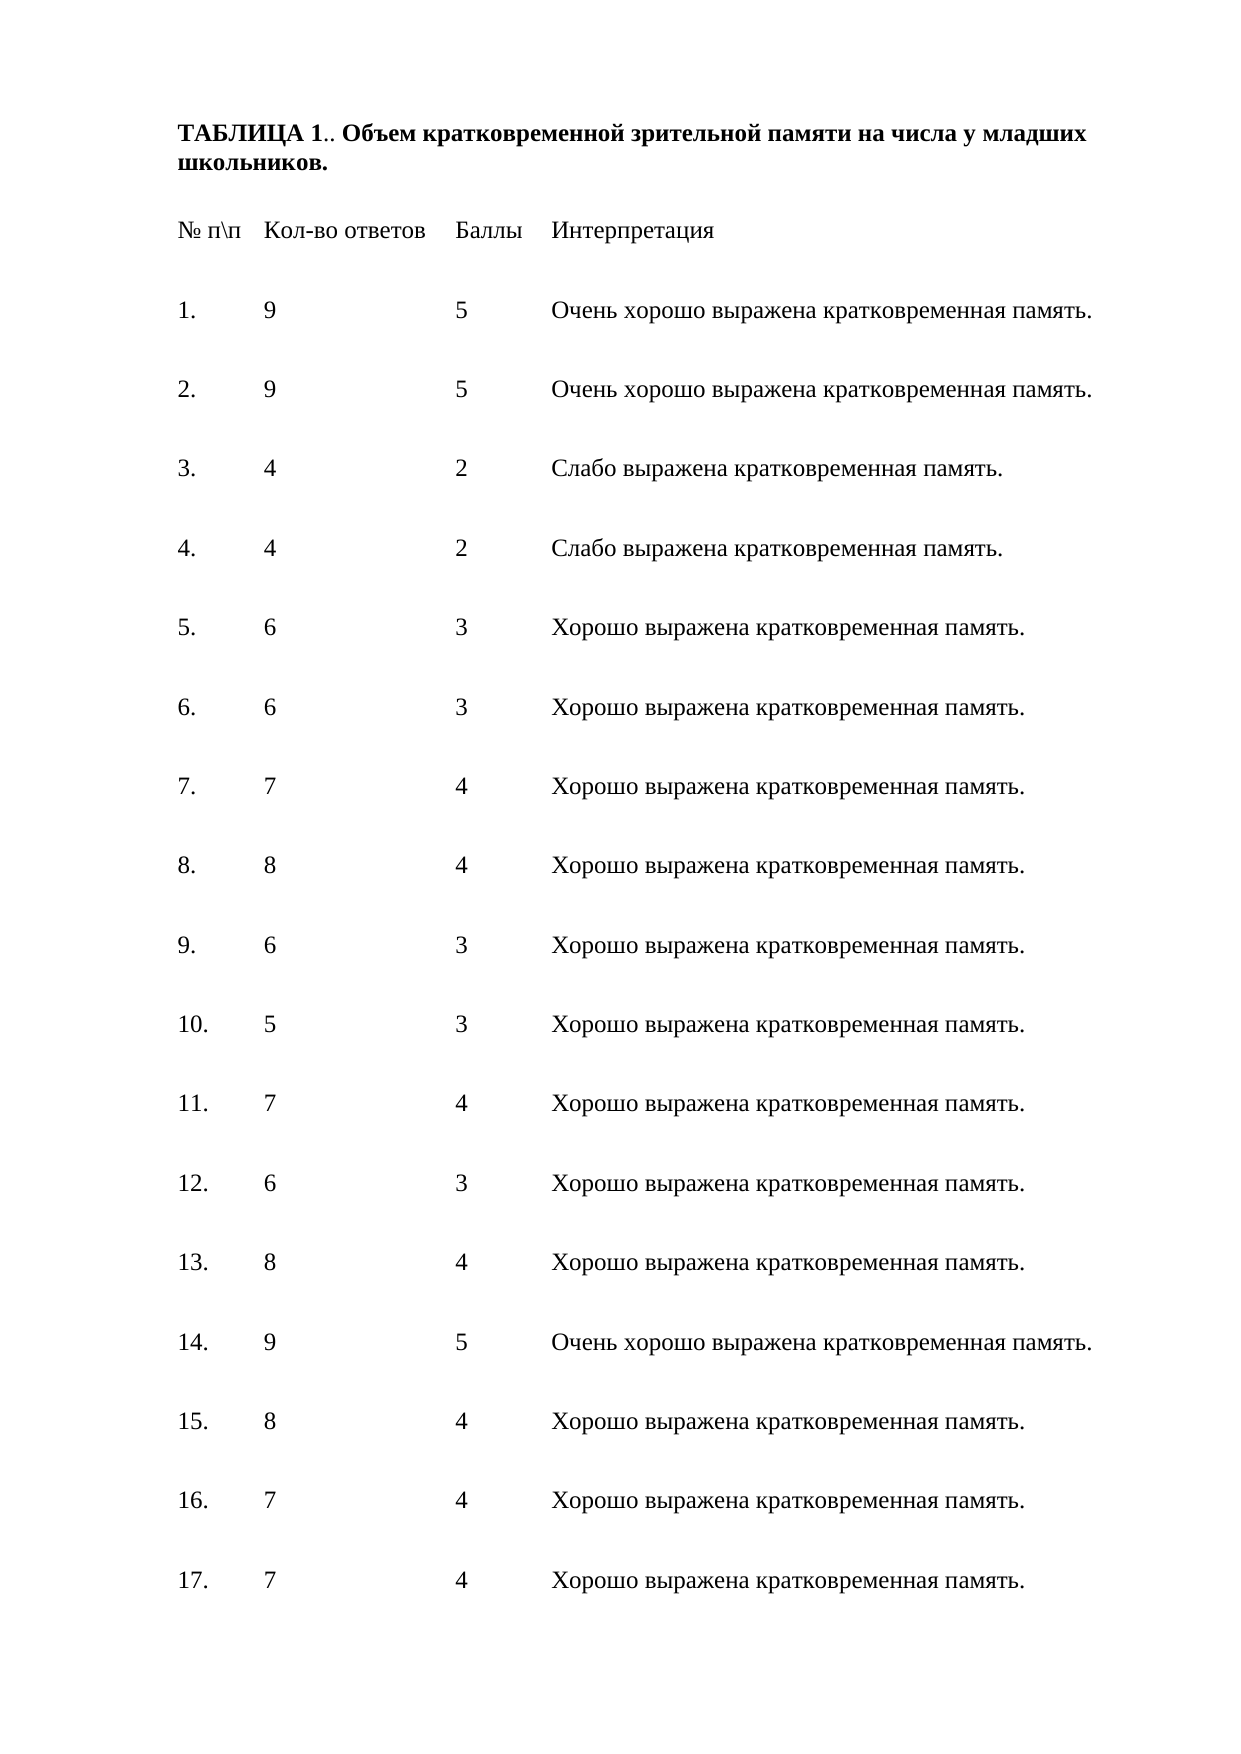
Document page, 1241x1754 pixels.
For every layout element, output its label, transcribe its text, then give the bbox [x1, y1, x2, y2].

table_header Баллы [444, 176, 540, 255]
table_cell 7. [166, 731, 253, 811]
table_cell 3 [444, 890, 540, 969]
table_cell 5 [253, 969, 444, 1049]
table_cell Хорошо выражена кратковременная память. [540, 811, 1165, 890]
table_header № п\п [166, 176, 253, 255]
table_header Интерпретация [540, 176, 1165, 255]
table_cell 3 [444, 969, 540, 1049]
table_cell Очень хорошо выражена кратковременная память. [540, 334, 1165, 414]
table_cell 15. [166, 1366, 253, 1446]
table_cell 8 [253, 1208, 444, 1287]
table_cell 3 [444, 573, 540, 652]
table_cell 4 [253, 414, 444, 493]
table_cell Хорошо выражена кратковременная память. [540, 969, 1165, 1049]
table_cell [540, 1525, 1165, 1604]
table_cell 16. [166, 1446, 253, 1525]
table_cell 7 [253, 1049, 444, 1128]
table_cell 2 [444, 493, 540, 572]
table_cell 4 [444, 1366, 540, 1446]
table_cell 9 [253, 255, 444, 334]
table_cell 10. [166, 969, 253, 1049]
table_cell Хорошо выражена кратковременная память. [540, 1128, 1165, 1207]
table_cell 2 [444, 414, 540, 493]
table_cell 17. [166, 1525, 253, 1604]
table_cell 5 [444, 1287, 540, 1366]
table_cell 6 [253, 652, 444, 731]
table_cell 2. [166, 334, 253, 414]
table_cell 8 [253, 811, 444, 890]
table_cell 6 [253, 890, 444, 969]
table_cell 4 [444, 811, 540, 890]
table_cell 7 [253, 1446, 444, 1525]
table_cell Хорошо выражена кратковременная память. [540, 731, 1165, 811]
table_cell Хорошо выражена кратковременная память. [540, 573, 1165, 652]
table_cell 6 [253, 573, 444, 652]
table_cell 3 [444, 1128, 540, 1207]
table_cell Хорошо выражена кратковременная память. [540, 652, 1165, 731]
table_cell 5 [444, 255, 540, 334]
table_cell Слабо выражена кратковременная память. [540, 493, 1165, 572]
table_cell 3 [444, 652, 540, 731]
table_cell 4 [444, 1049, 540, 1128]
table_cell 1. [166, 255, 253, 334]
table_cell 9 [253, 334, 444, 414]
table_cell 4 [444, 1446, 540, 1525]
table_cell 4 [444, 731, 540, 811]
table_cell Хорошо выражена кратковременная память. [540, 1208, 1165, 1287]
table_cell 4. [166, 493, 253, 572]
table_cell Хорошо выражена кратковременная память. [540, 1446, 1165, 1525]
table_cell 14. [166, 1287, 253, 1366]
table_cell 11. [166, 1049, 253, 1128]
table_cell 6. [166, 652, 253, 731]
table_cell 8. [166, 811, 253, 890]
table_cell Очень хорошо выражена кратковременная память. [540, 255, 1165, 334]
table_cell Хорошо выражена кратковременная память. [540, 1366, 1165, 1446]
table_cell 9 [253, 1287, 444, 1366]
table_cell 7 [253, 731, 444, 811]
table_cell Хорошо выражена кратковременная память. [540, 890, 1165, 969]
table_cell Хорошо выражена кратковременная память. [540, 1049, 1165, 1128]
table_cell 6 [253, 1128, 444, 1207]
table_cell Очень хорошо выражена кратковременная память. [540, 1287, 1165, 1366]
table_cell 12. [166, 1128, 253, 1207]
table_cell 4 [444, 1208, 540, 1287]
table_cell 13. [166, 1208, 253, 1287]
table_cell 5 [444, 334, 540, 414]
table_cell 5. [166, 573, 253, 652]
table_cell Слабо выражена кратковременная память. [540, 414, 1165, 493]
table_cell 8 [253, 1366, 444, 1446]
table_cell 9. [166, 890, 253, 969]
table_cell 4 [253, 493, 444, 572]
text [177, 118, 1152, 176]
table_cell 4 [444, 1525, 540, 1604]
table_cell 7 [253, 1525, 444, 1604]
table_header Кол-во ответов [253, 176, 444, 255]
table_cell 3. [166, 414, 253, 493]
